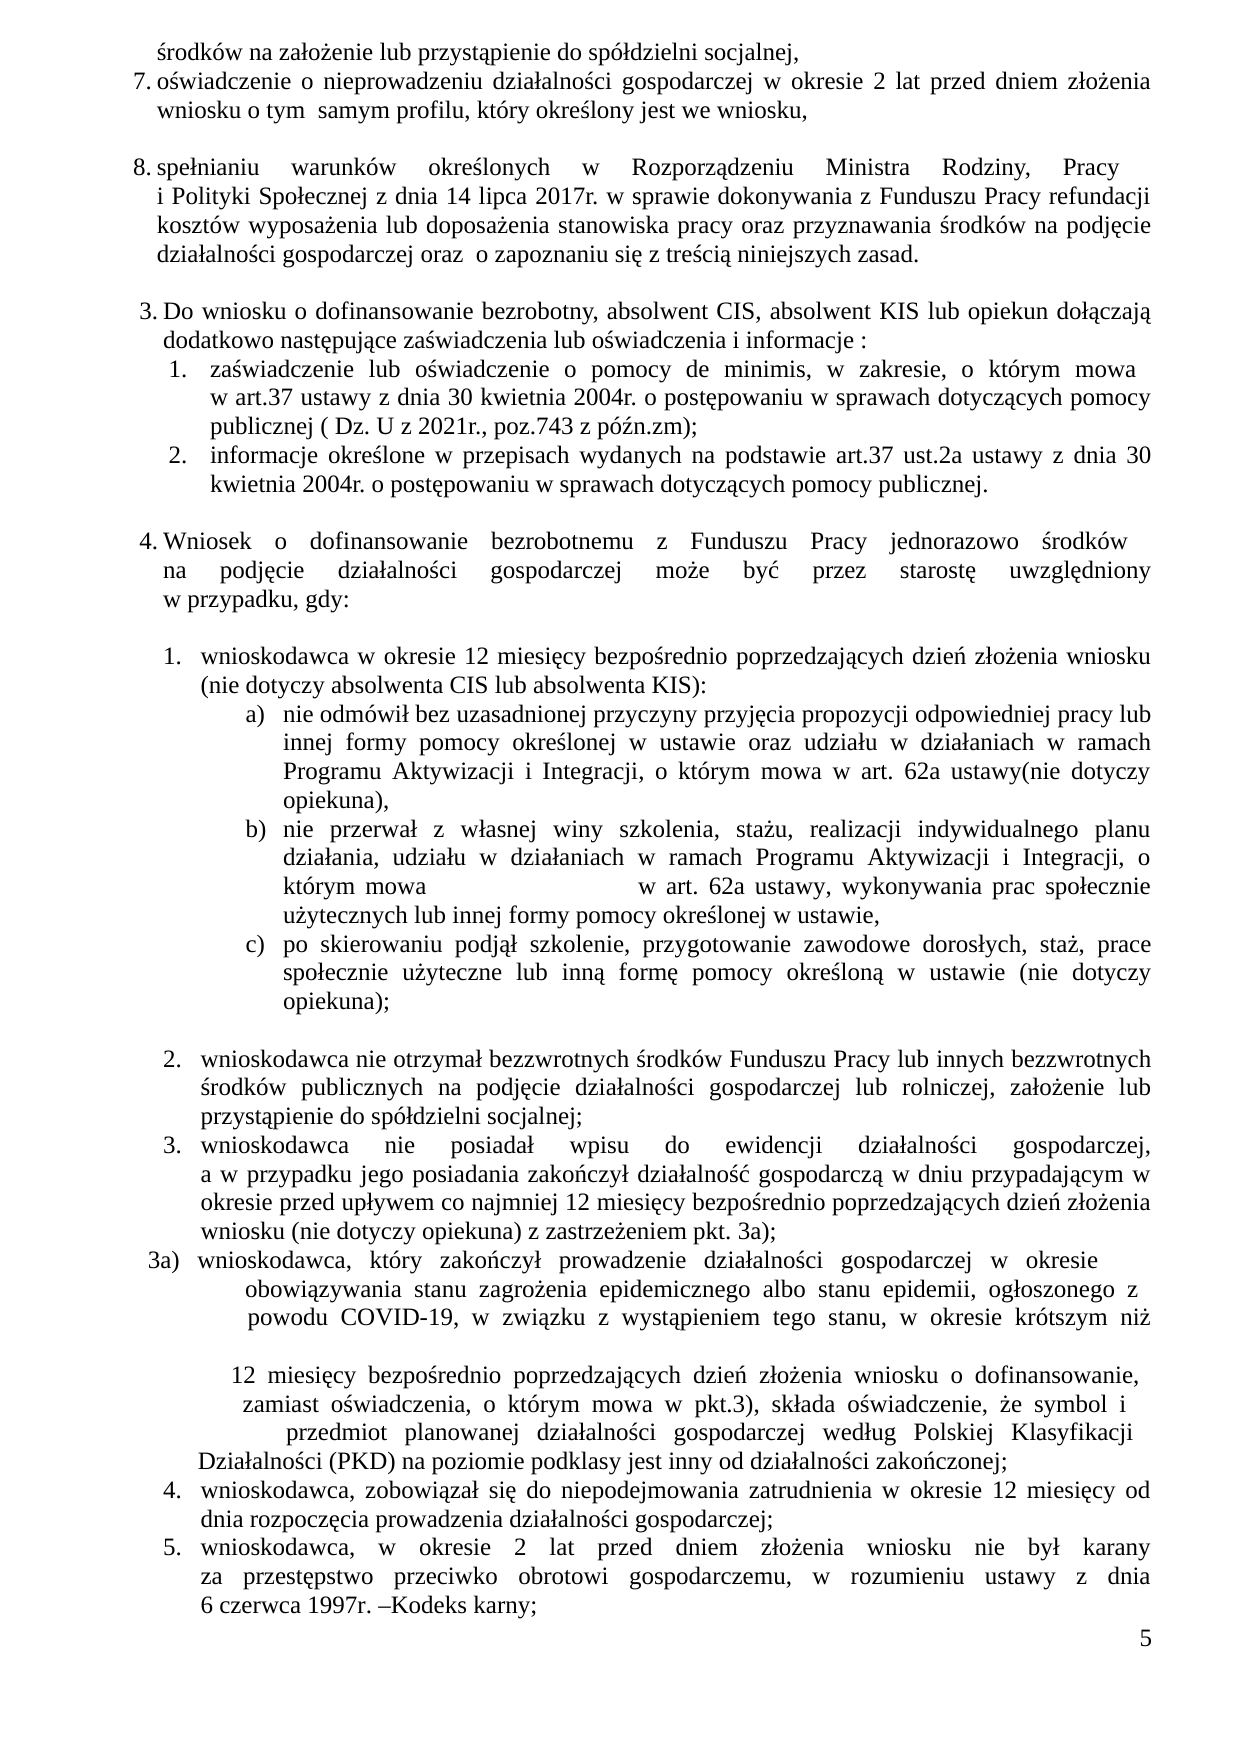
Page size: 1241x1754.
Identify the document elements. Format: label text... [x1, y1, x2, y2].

list wnioskodawca, zobowiązał się do niepodejmowania zatrudnienia w okresie 12 miesięcy od dnia rozpoczęcia prowadzenia działalności gospodarczej; [163, 1475, 1152, 1532]
list wnioskodawca nie otrzymał bezzwrotnych środków Funduszu Pracy lub innych bezzwrotnych środków publicznych na podjęcie działalności gospodarczej lub rolniczej, założenie lub przystąpienie do spółdzielni socjalnej; [163, 1044, 1152, 1130]
list spełnianiu warunków określonych w Rozporządzeniu Ministra Rodziny, Pracy i Polityki Społecznej z dnia 14 lipca 2017r. w sprawie dokonywania z Funduszu Pracy refundacji kosztów wyposażenia lub doposażenia stanowiska pracy oraz przyznawania środków na podjęcie działalności gospodarczej oraz o zapoznaniu się z treścią niniejszych zasad. [133, 152, 1152, 267]
list nie odmówił bez uzasadnionej przyczyny przyjęcia propozycji odpowiedniej pracy lub innej formy pomocy określonej w ustawie oraz udziału w działaniach w ramach Programu Aktywizacji i Integracji, o którym mowa w art. 62a ustawy(nie dotyczy opiekuna), [245, 699, 1152, 814]
list oświadczenie o nieprowadzeniu działalności gospodarczej w okresie 2 lat przed dniem złożenia wniosku o tym samym profilu, który określony jest we wniosku, [133, 66, 1152, 124]
list wnioskodawca w okresie 12 miesięcy bezpośrednio poprzedzających dzień złożenia wniosku (nie dotyczy absolwenta CIS lub absolwenta KIS): [163, 641, 1152, 699]
text 3a) wnioskodawca, który zakończył prowadzenie działalności gospodarczej w okresie obowiązywania stanu zagrożenia epidemicznego albo stanu epidemii, ogłoszonego z powodu COVID-19, w związku z wystąpieniem tego stanu, w okresie krótszym niż 12 miesięcy bezpośrednio poprzedzających dzień złożenia wniosku o dofinansowanie, zamiast oświadczenia, o którym mowa w pkt.3), składa oświadczenie, że symbol i przedmiot planowanej działalności gospodarczej według Polskiej Klasyfikacji Działalności (PKD) na poziomie podklasy jest inny od działalności zakończonej; [148, 1245, 1152, 1475]
list Wniosek o dofinansowanie bezrobotnemu z Funduszu Pracy jednorazowo środków na podjęcie działalności gospodarczej może być przez starostę uwzględniony w przypadku, gdy: [139, 526, 1152, 612]
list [133, 37, 1152, 66]
list zaświadczenie lub oświadczenie o pomocy de minimis, w zakresie, o którym mowa w art.37 ustawy z dnia 30 kwietnia 2004r. o postępowaniu w sprawach dotyczących pomocy publicznej ( Dz. U z 2021r., poz.743 z późn.zm); [168, 354, 1152, 440]
list informacje określone w przepisach wydanych na podstawie art.37 ust.2a ustawy z dnia 30 kwietnia 2004r. o postępowaniu w sprawach dotyczących pomocy publicznej. [168, 440, 1152, 497]
list po skierowaniu podjął szkolenie, przygotowanie zawodowe dorosłych, staż, prace społecznie użyteczne lub inną formę pomocy określoną w ustawie (nie dotyczy opiekuna); [245, 929, 1152, 1015]
list nie przerwał z własnej winy szkolenia, stażu, realizacji indywidualnego planu działania, udziału w działaniach w ramach Programu Aktywizacji i Integracji, o którym mowa w art. 62a ustawy, wykonywania prac społecznie użytecznych lub innej formy pomocy określonej w ustawie, [245, 814, 1152, 929]
list wnioskodawca nie posiadał wpisu do ewidencji działalności gospodarczej, a w przypadku jego posiadania zakończył działalność gospodarczą w dniu przypadającym w okresie przed upływem co najmniej 12 miesięcy bezpośrednio poprzedzających dzień złożenia wniosku (nie dotyczy opiekuna) z zastrzeżeniem pkt. 3a); [163, 1130, 1152, 1245]
list Do wniosku o dofinansowanie bezrobotny, absolwent CIS, absolwent KIS lub opiekun dołączają dodatkowo następujące zaświadczenia lub oświadczenia i informacje : [139, 296, 1152, 354]
list wnioskodawca, w okresie 2 lat przed dniem złożenia wniosku nie był karany za przestępstwo przeciwko obrotowi gospodarczemu, w rozumieniu ustawy z dnia 6 czerwca 1997r. –Kodeks karny; [163, 1532, 1152, 1619]
